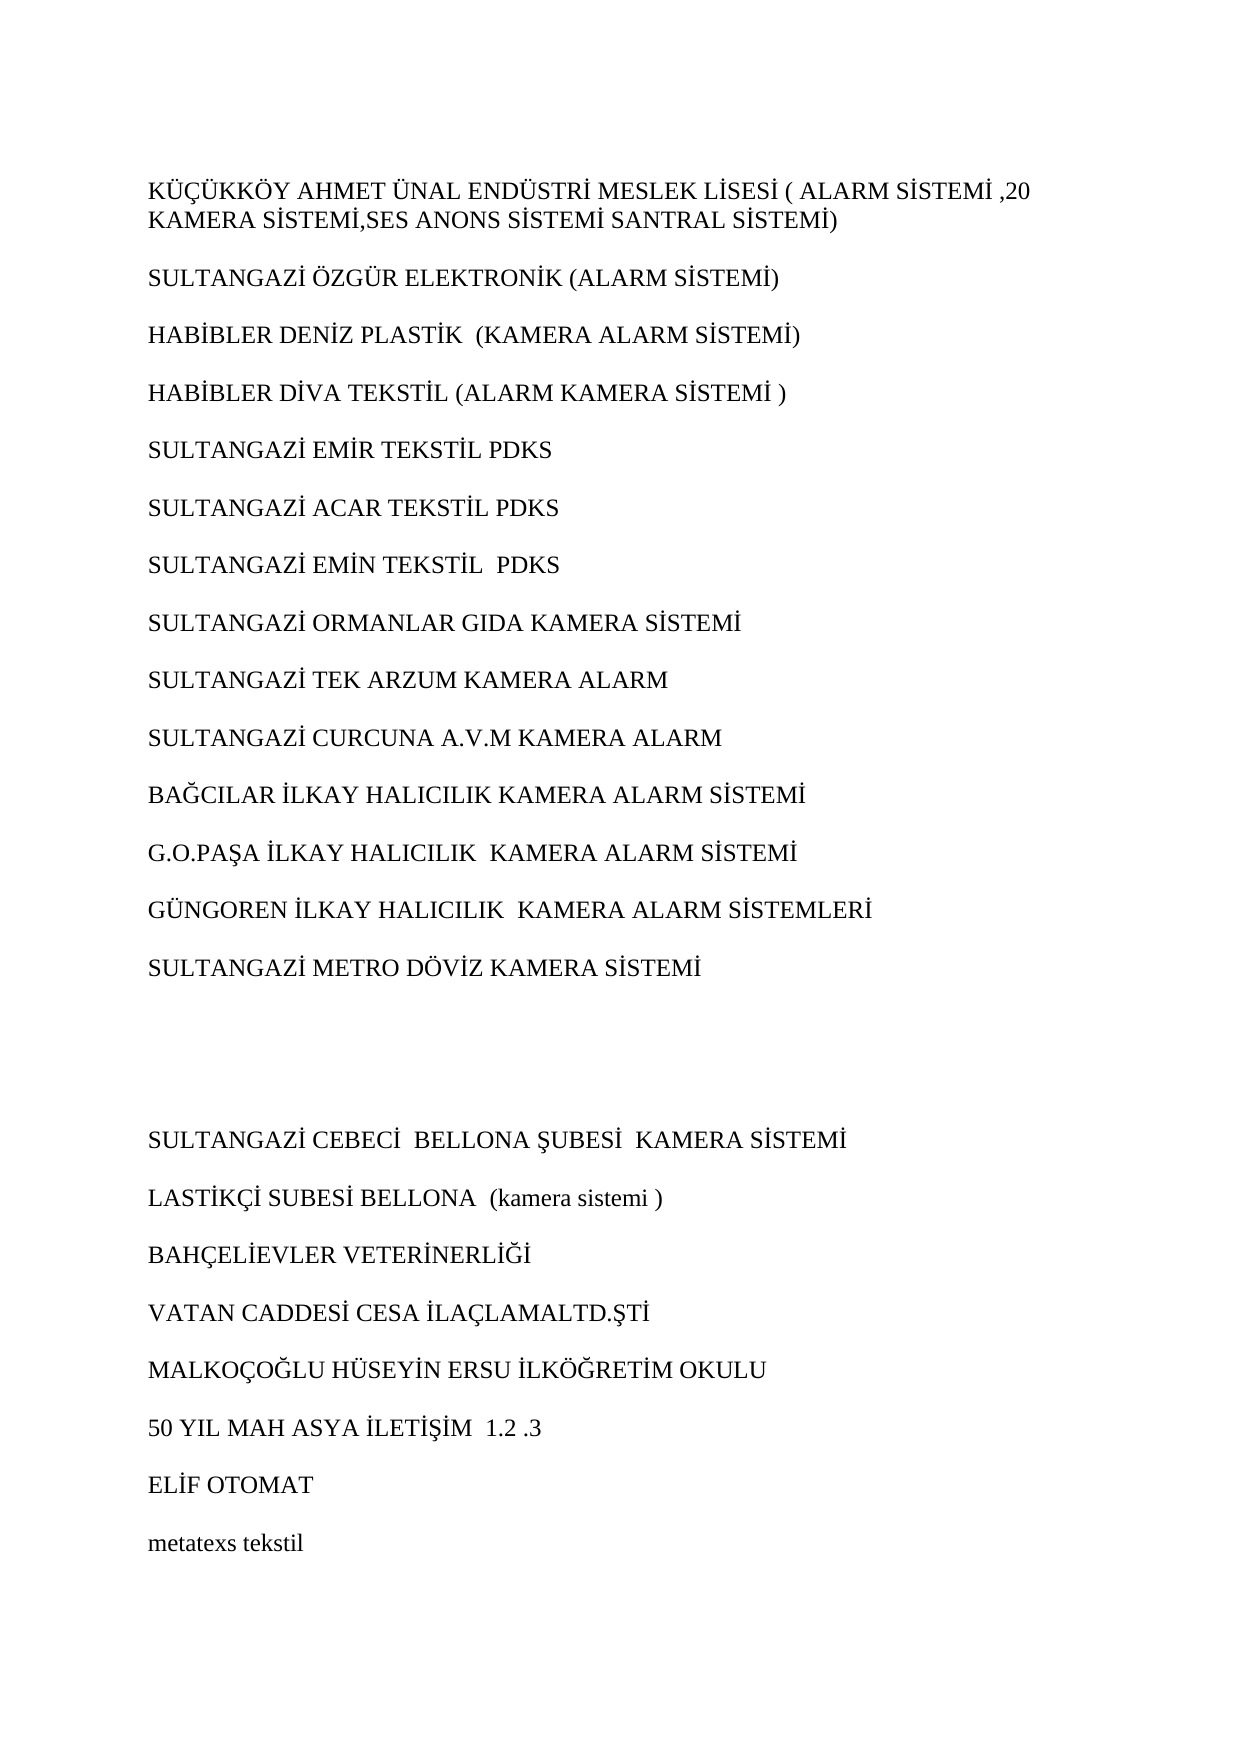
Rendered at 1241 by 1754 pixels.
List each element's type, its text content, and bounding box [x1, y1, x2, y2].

text GÜNGOREN İLKAY HALICILIK KAMERA ALARM SİSTEMLERİ [148, 895, 1093, 924]
text SULTANGAZİ CURCUNA A.V.M KAMERA ALARM [148, 723, 1093, 751]
text KÜÇÜKKÖY AHMET ÜNAL ENDÜSTRİ MESLEK LİSESİ ( ALARM SİSTEMİ ,20 KAMERA SİSTEMİ,SES ANONS SİSTEMİ SANTRAL SİSTEMİ) [148, 176, 1093, 234]
text HABİBLER DENİZ PLASTİK (KAMERA ALARM SİSTEMİ) [148, 320, 1093, 349]
text BAĞCILAR İLKAY HALICILIK KAMERA ALARM SİSTEMİ [148, 780, 1093, 809]
text 50 YIL MAH ASYA İLETİŞİM 1.2 .3 [148, 1413, 1093, 1441]
text SULTANGAZİ EMİN TEKSTİL PDKS [148, 550, 1093, 579]
text SULTANGAZİ TEK ARZUM KAMERA ALARM [148, 665, 1093, 694]
text ELİF OTOMAT [148, 1470, 1093, 1499]
text G.O.PAŞA İLKAY HALICILIK KAMERA ALARM SİSTEMİ [148, 838, 1093, 866]
text SULTANGAZİ METRO DÖVİZ KAMERA SİSTEMİ [148, 953, 1093, 981]
text SULTANGAZİ CEBECİ BELLONA ŞUBESİ KAMERA SİSTEMİ [148, 1125, 1093, 1154]
text HABİBLER DİVA TEKSTİL (ALARM KAMERA SİSTEMİ ) [148, 378, 1093, 406]
text SULTANGAZİ EMİR TEKSTİL PDKS [148, 435, 1093, 464]
text SULTANGAZİ ÖZGÜR ELEKTRONİK (ALARM SİSTEMİ) [148, 263, 1093, 291]
text LASTİKÇİ SUBESİ BELLONA (kamera sistemi ) [148, 1183, 1093, 1211]
text SULTANGAZİ ACAR TEKSTİL PDKS [148, 493, 1093, 521]
text SULTANGAZİ ORMANLAR GIDA KAMERA SİSTEMİ [148, 608, 1093, 636]
text MALKOÇOĞLU HÜSEYİN ERSU İLKÖĞRETİM OKULU [148, 1355, 1093, 1384]
text BAHÇELİEVLER VETERİNERLİĞİ [148, 1240, 1093, 1269]
text VATAN CADDESİ CESA İLAÇLAMALTD.ŞTİ [148, 1298, 1093, 1326]
text metatexs tekstil [148, 1528, 1093, 1556]
